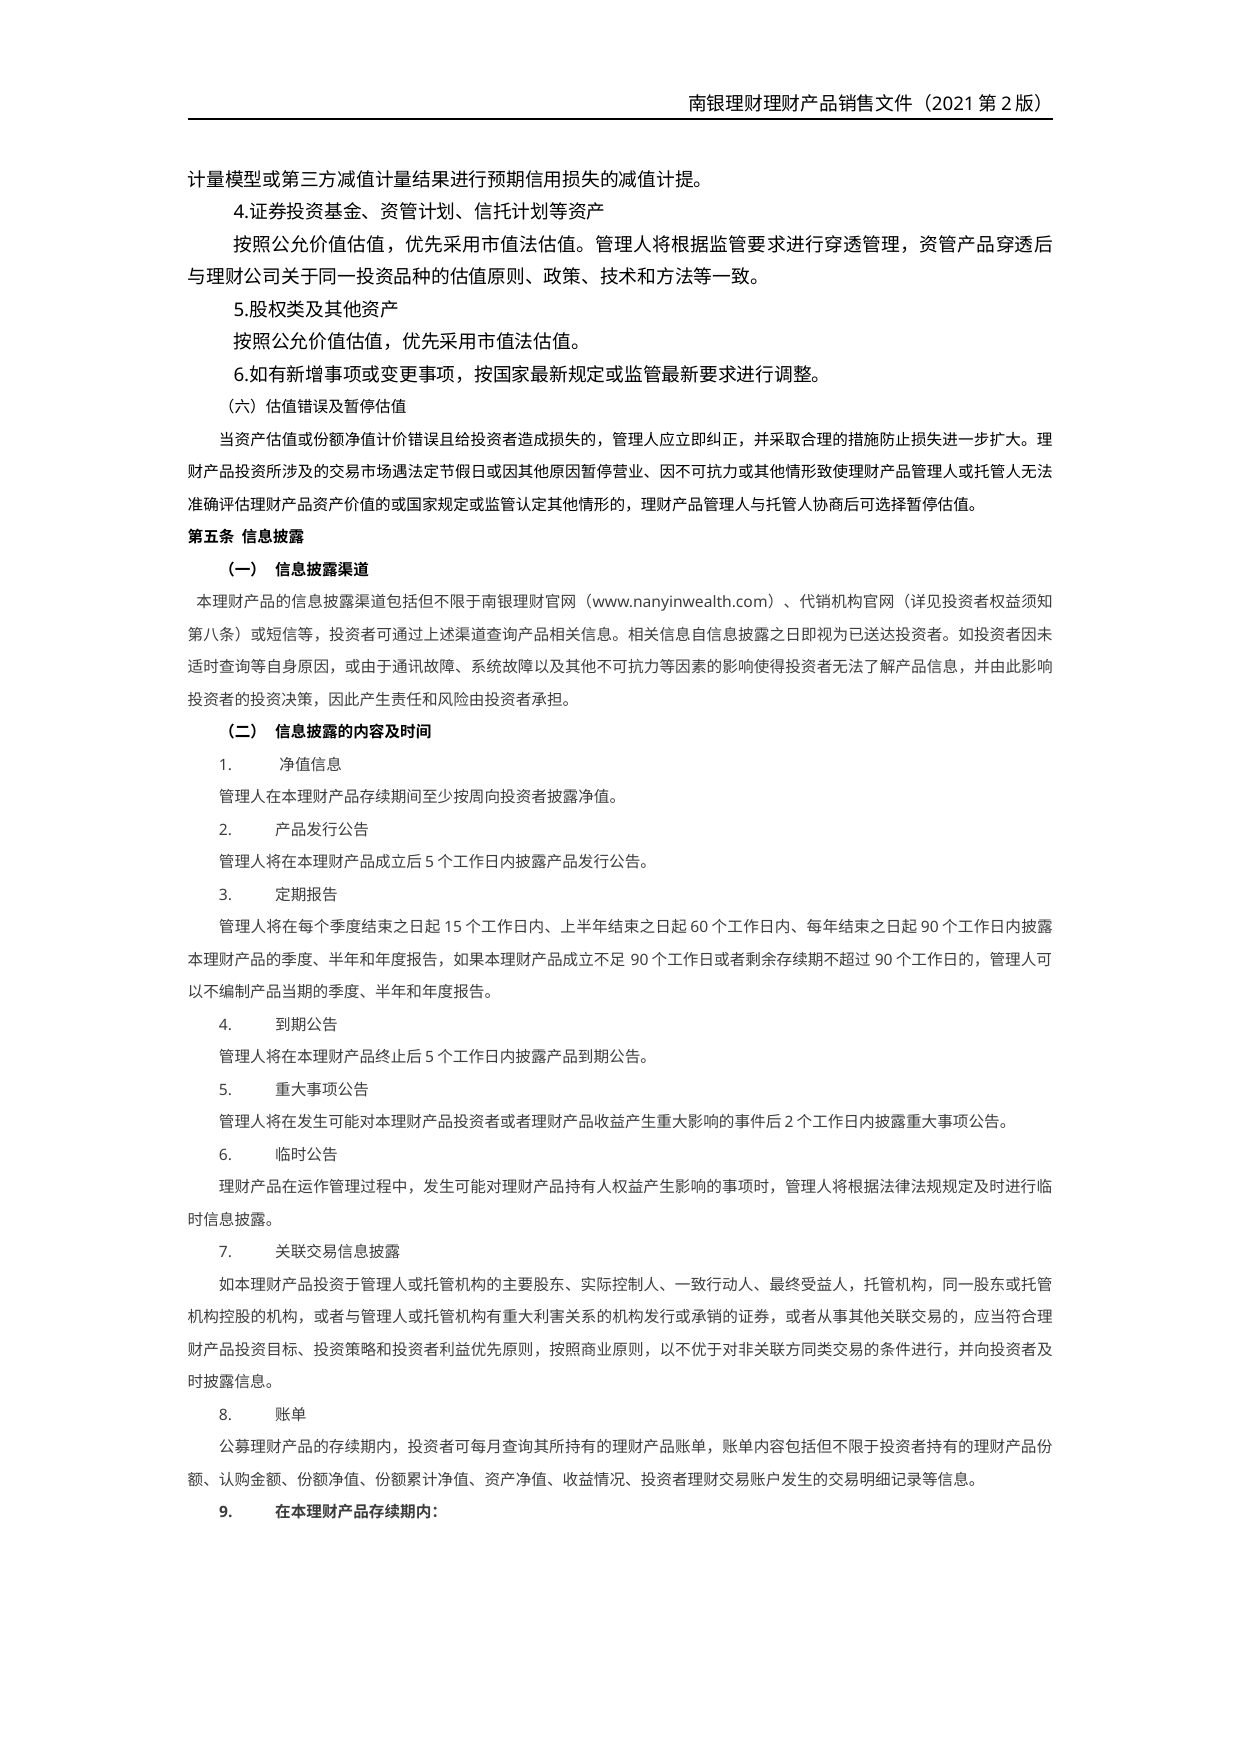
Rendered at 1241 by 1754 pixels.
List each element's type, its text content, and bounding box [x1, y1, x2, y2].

list 产品发行公告 [187, 812, 1053, 844]
list 到期公告 [187, 1007, 1053, 1039]
text 按照公允价值估值，优先采用市值法估值。管理人将根据监管要求进行穿透管理，资管产品穿透后与理财公司关于同一投资品种的估值原则、政策、技术和方法等一致。 [187, 227, 1053, 292]
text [187, 162, 1053, 194]
text 管理人在本理财产品存续期间至少按周向投资者披露净值。 [187, 779, 1053, 812]
text 按照公允价值估值，优先采用市值法估值。 [187, 324, 1053, 357]
text 管理人将在发生可能对本理财产品投资者或者理财产品收益产生重大影响的事件后2个工作日内披露重大事项公告。 [187, 1104, 1053, 1137]
text 管理人将在本理财产品成立后5个工作日内披露产品发行公告。 [187, 844, 1053, 877]
list 定期报告 [187, 877, 1053, 909]
list 重大事项公告 [187, 1072, 1053, 1104]
list 关联交易信息披露 [187, 1234, 1053, 1267]
list 信息披露的内容及时间 [187, 714, 1053, 747]
text 4.证券投资基金、资管计划、信托计划等资产 [187, 194, 1053, 227]
text 理财产品在运作管理过程中，发生可能对理财产品持有人权益产生影响的事项时，管理人将根据法律法规规定及时进行临时信息披露。 [187, 1169, 1053, 1234]
text 6.如有新增事项或变更事项，按国家最新规定或监管最新要求进行调整。 [187, 357, 1053, 389]
text 管理人将在本理财产品终止后5个工作日内披露产品到期公告。 [187, 1039, 1053, 1072]
text 第五条 信息披露 [187, 519, 1053, 552]
text 如本理财产品投资于管理人或托管机构的主要股东、实际控制人、一致行动人、最终受益人，托管机构，同一股东或托管机构控股的机构，或者与管理人或托管机构有重大利害关系的机构发行或承销的证券，或者从事其他关联交易的，应当符合理财产品投资目标、投资策略和投资者利益优先原则，按照商业原则，以不优于对非关联方同类交易的条件进行，并向投资者及时披露信息。 [187, 1267, 1053, 1397]
list 临时公告 [187, 1137, 1053, 1169]
text 公募理财产品的存续期内，投资者可每月查询其所持有的理财产品账单，账单内容包括但不限于投资者持有的理财产品份额、认购金额、份额净值、份额累计净值、资产净值、收益情况、投资者理财交易账户发生的交易明细记录等信息。 [187, 1429, 1053, 1494]
text （六）估值错误及暂停估值 [187, 389, 1053, 422]
text 管理人将在每个季度结束之日起15个工作日内、上半年结束之日起60个工作日内、每年结束之日起90个工作日内披露本理财产品的季度、半年和年度报告，如果本理财产品成立不足90个工作日或者剩余存续期不超过90个工作日的，管理人可以不编制产品当期的季度、半年和年度报告。 [187, 909, 1053, 1007]
list 在本理财产品存续期内： [187, 1494, 1053, 1527]
list 净值信息 [187, 747, 1053, 779]
list 信息披露渠道 [187, 552, 1053, 584]
text 当资产估值或份额净值计价错误且给投资者造成损失的，管理人应立即纠正，并采取合理的措施防止损失进一步扩大。理财产品投资所涉及的交易市场遇法定节假日或因其他原因暂停营业、因不可抗力或其他情形致使理财产品管理人或托管人无法准确评估理财产品资产价值的或国家规定或监管认定其他情形的，理财产品管理人与托管人协商后可选择暂停估值。 [187, 422, 1053, 519]
text 5.股权类及其他资产 [187, 292, 1053, 324]
list 账单 [187, 1397, 1053, 1429]
text 本理财产品的信息披露渠道包括但不限于南银理财官网（www.nanyinwealth.com）、代销机构官网（详见投资者权益须知第八条）或短信等，投资者可通过上述渠道查询产品相关信息。相关信息自信息披露之日即视为已送达投资者。如投资者因未适时查询等自身原因，或由于通讯故障、系统故障以及其他不可抗力等因素的影响使得投资者无法了解产品信息，并由此影响投资者的投资决策，因此产生责任和风险由投资者承担。 [187, 584, 1053, 714]
